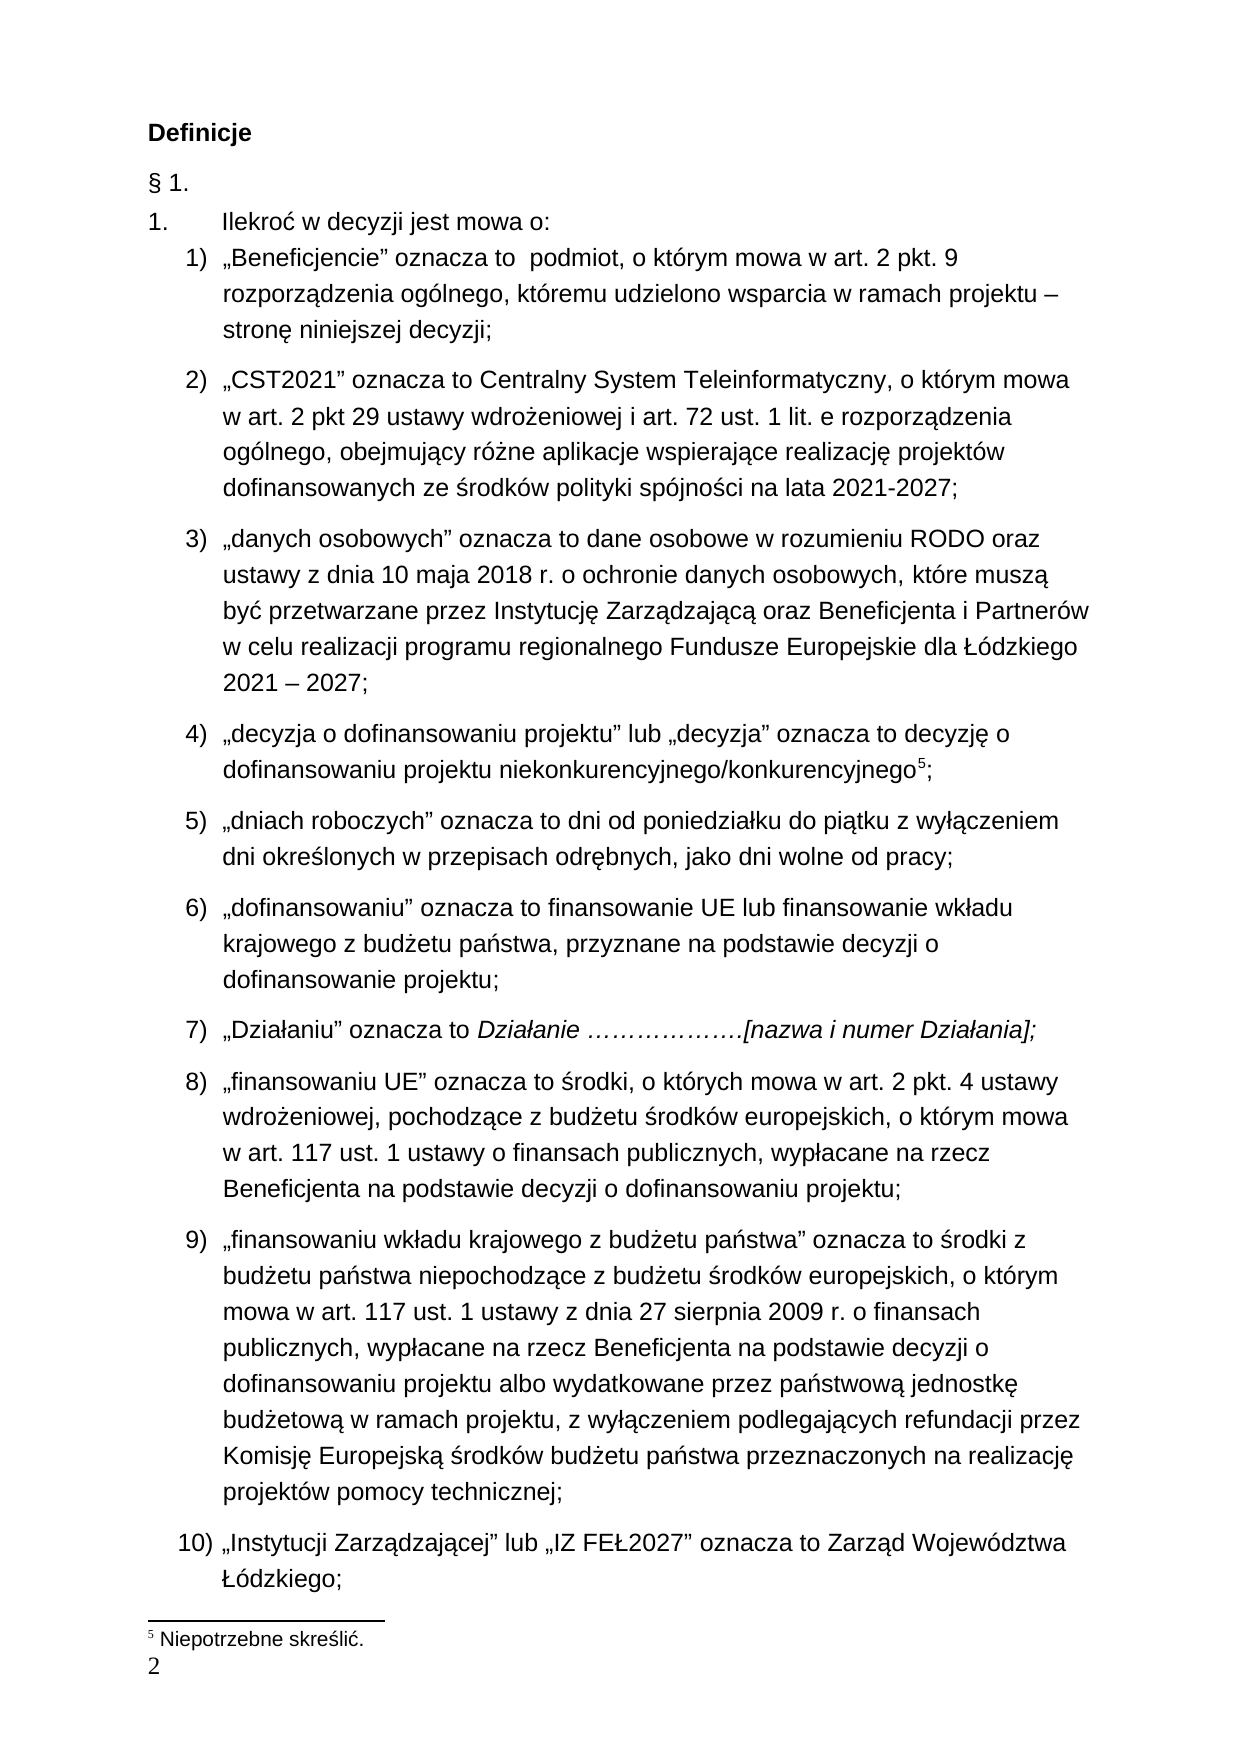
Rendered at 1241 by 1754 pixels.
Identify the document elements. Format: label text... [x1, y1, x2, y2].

text § 1. [148, 167, 1092, 196]
list „dofinansowaniu” oznacza to finansowanie UE lub finansowanie wkładu krajowego z budżetu państwa, przyznane na podstawie decyzji o dofinansowanie projektu; [185, 893, 1092, 993]
list „finansowaniu UE” oznacza to środki, o których mowa w art. 2 pkt. 4 ustawy wdrożeniowej, pochodzące z budżetu środków europejskich, o którym mowa w art. 117 ust. 1 ustawy o finansach publicznych, wypłacane na rzecz Beneficjenta na podstawie decyzji o dofinansowaniu projektu; [185, 1066, 1092, 1203]
list „decyzja o dofinansowaniu projektu” lub „decyzja” oznacza to decyzję o dofinansowaniu projektu niekonkurencyjnego/konkurencyjnego; [185, 719, 1092, 784]
list „finansowaniu wkładu krajowego z budżetu państwa” oznacza to środki z budżetu państwa niepochodzące z budżetu środków europejskich, o którym mowa w art. 117 ust. 1 ustawy z dnia 27 sierpnia 2009 r. o finansach publicznych, wypłacane na rzecz Beneficjenta na podstawie decyzji o dofinansowaniu projektu albo wydatkowane przez państwową jednostkę budżetową w ramach projektu, z wyłączeniem podlegających refundacji przez Komisję Europejską środków budżetu państwa przeznaczonych na realizację projektów pomocy technicznej; [185, 1225, 1092, 1506]
list „dniach roboczych” oznacza to dni od poniedziałku do piątku z wyłączeniem dni określonych w przepisach odrębnych, jako dni wolne od pracy; [185, 806, 1092, 871]
text Definicje [148, 118, 1092, 147]
list „Działaniu” oznacza to Działanie ……………….[nazwa i numer Działania]; [185, 1016, 1092, 1044]
list „Beneficjencie” oznacza to podmiot, o którym mowa w art. 2 pkt. 9 rozporządzenia ogólnego, któremu udzielono wsparcia w ramach projektu – stronę niniejszej decyzji; [185, 243, 1092, 343]
list „Instytucji Zarządzającej” lub „IZ FEŁ2027” oznacza to Zarząd Województwa Łódzkiego; [177, 1528, 1092, 1592]
text 1. Ilekroć w decyzji jest mowa o: [148, 207, 1092, 236]
list „CST2021” oznacza to Centralny System Teleinformatyczny, o którym mowa w art. 2 pkt 29 ustawy wdrożeniowej i art. 72 ust. 1 lit. e rozporządzenia ogólnego, obejmujący różne aplikacje wspierające realizację projektów dofinansowanych ze środków polityki spójności na lata 2021-2027; [185, 366, 1092, 502]
list „danych osobowych” oznacza to dane osobowe w rozumieniu RODO oraz ustawy z dnia 10 maja 2018 r. o ochronie danych osobowych, które muszą być przetwarzane przez Instytucję Zarządzającą oraz Beneficjenta i Partnerów w celu realizacji programu regionalnego Fundusze Europejskie dla Łódzkiego 2021 – 2027; [185, 524, 1092, 697]
